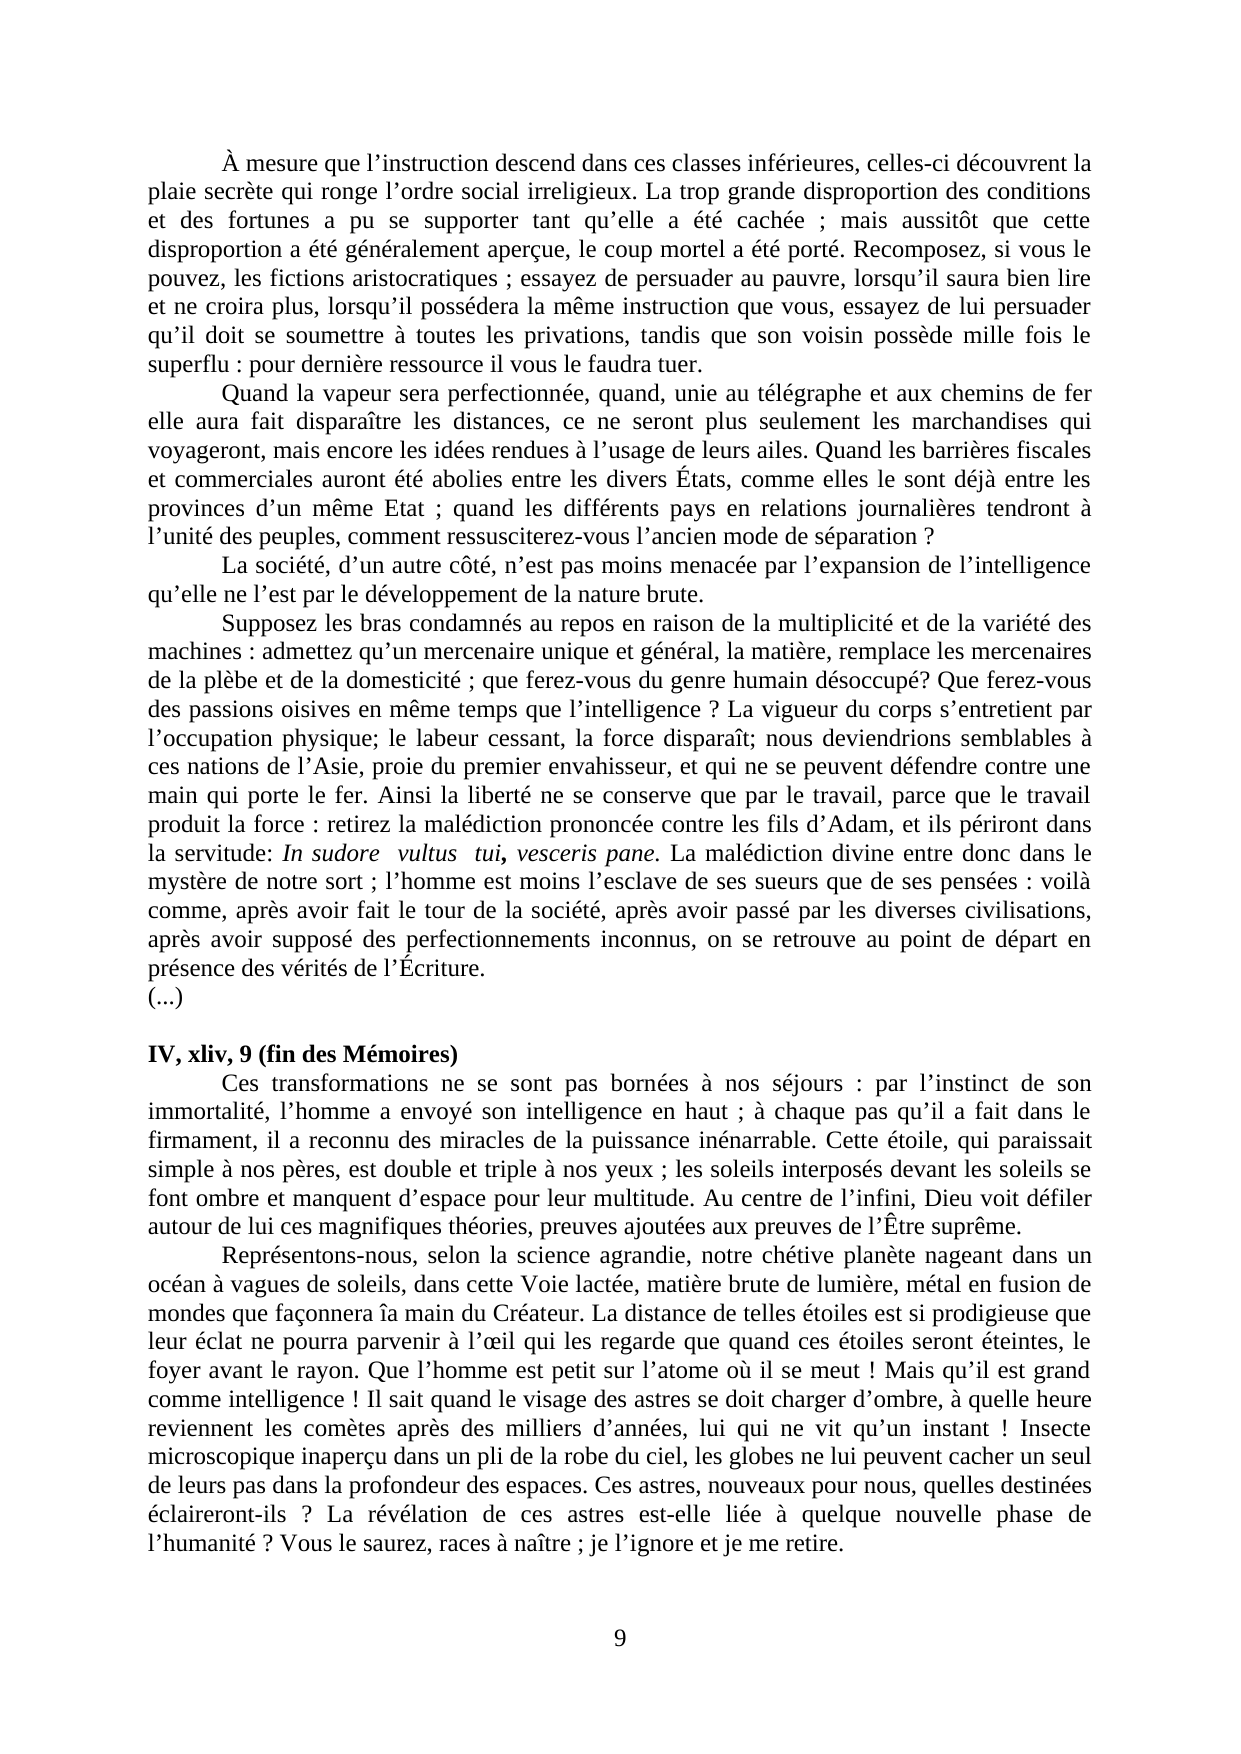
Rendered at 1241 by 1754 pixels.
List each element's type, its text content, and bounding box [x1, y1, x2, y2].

text Ces transformations ne se sont pas bornées à nos séjours : par l’instinct de son immortalité, l’homme a envoyé son intelligence en haut ; à chaque pas qu’il a fait dans le firmament, il a reconnu des miracles de la puissance inénarrable. Cette étoile, qui paraissait simple à nos pères, est double et triple à nos yeux ; les soleils interposés devant les soleils se font ombre et manquent d’espace pour leur multitude. Au centre de l’infini, Dieu voit défiler autour de lui ces magnifiques théories, preuves ajoutées aux preuves de l’Être suprême. [148, 1068, 1093, 1240]
text (...) [148, 981, 1093, 1010]
text À mesure que l’instruction descend dans ces classes inférieures, celles-ci découvrent la plaie secrète qui ronge l’ordre social irreligieux. La trop grande disproportion des conditions et des fortunes a pu se supporter tant qu’elle a été cachée ; mais aussitôt que cette disproportion a été généralement aperçue, le coup mortel a été porté. Recomposez, si vous le pouvez, les fictions aristocratiques ; essayez de persuader au pauvre, lorsqu’il saura bien lire et ne croira plus, lorsqu’il possédera la même instruction que vous, essayez de lui persuader qu’il doit se soumettre à toutes les privations, tandis que son voisin possède mille fois le superflu : pour dernière ressource il vous le faudra tuer. [148, 148, 1093, 378]
text Représentons-nous, selon la science agrandie, notre chétive planète nageant dans un océan à vagues de soleils, dans cette Voie lactée, matière brute de lumière, métal en fusion de mondes que façonnera îa main du Créateur. La distance de telles étoiles est si prodigieuse que leur éclat ne pourra parvenir à l’œil qui les regarde que quand ces étoiles seront éteintes, le foyer avant le rayon. Que l’homme est petit sur l’atome où il se meut ! Mais qu’il est grand comme intelligence ! Il sait quand le visage des astres se doit charger d’ombre, à quelle heure reviennent les comètes après des milliers d’années, lui qui ne vit qu’un instant ! Insecte microscopique inaperçu dans un pli de la robe du ciel, les globes ne lui peuvent cacher un seul de leurs pas dans la profondeur des espaces. Ces astres, nouveaux pour nous, quelles destinées éclaireront-ils ? La révélation de ces astres est-elle liée à quelque nouvelle phase de l’humanité ? Vous le saurez, races à naître ; je l’ignore et je me retire. [148, 1240, 1093, 1556]
text IV, xliv, 9 (fin des Mémoires) [148, 1039, 1093, 1068]
text Quand la vapeur sera perfectionnée, quand, unie au télégraphe et aux chemins de fer elle aura fait disparaître les distances, ce ne seront plus seulement les marchandises qui voyageront, mais encore les idées rendues à l’usage de leurs ailes. Quand les barrières fiscales et commerciales auront été abolies entre les divers États, comme elles le sont déjà entre les provinces d’un même Etat ; quand les différents pays en relations journalières tendront à l’unité des peuples, comment ressusciterez-vous l’ancien mode de séparation ? [148, 378, 1093, 550]
text Supposez les bras condamnés au repos en raison de la multiplicité et de la variété des machines : admettez qu’un mercenaire unique et général, la matière, remplace les mercenaires de la plèbe et de la domesticité ; que ferez-vous du genre humain désoccupé? Que ferez-vous des passions oisives en même temps que l’intelligence ? La vigueur du corps s’entretient par l’occupation physique; le labeur cessant, la force disparaît; nous deviendrions semblables à ces nations de l’Asie, proie du premier envahisseur, et qui ne se peuvent défendre contre une main qui porte le fer. Ainsi la liberté ne se conserve que par le travail, parce que le travail produit la force : retirez la malédiction prononcée contre les fils d’Adam, et ils périront dans la servitude: In sudore vultus tui, vesceris pane. La malédiction divine entre donc dans le mystère de notre sort ; l’homme est moins l’esclave de ses sueurs que de ses pensées : voilà comme, après avoir fait le tour de la société, après avoir passé par les diverses civilisations, après avoir supposé des perfectionnements inconnus, on se retrouve au point de départ en présence des vérités de l’Écriture. [148, 608, 1093, 981]
text La société, d’un autre côté, n’est pas moins menacée par l’expansion de l’intelligence qu’elle ne l’est par le développement de la nature brute. [148, 550, 1093, 608]
